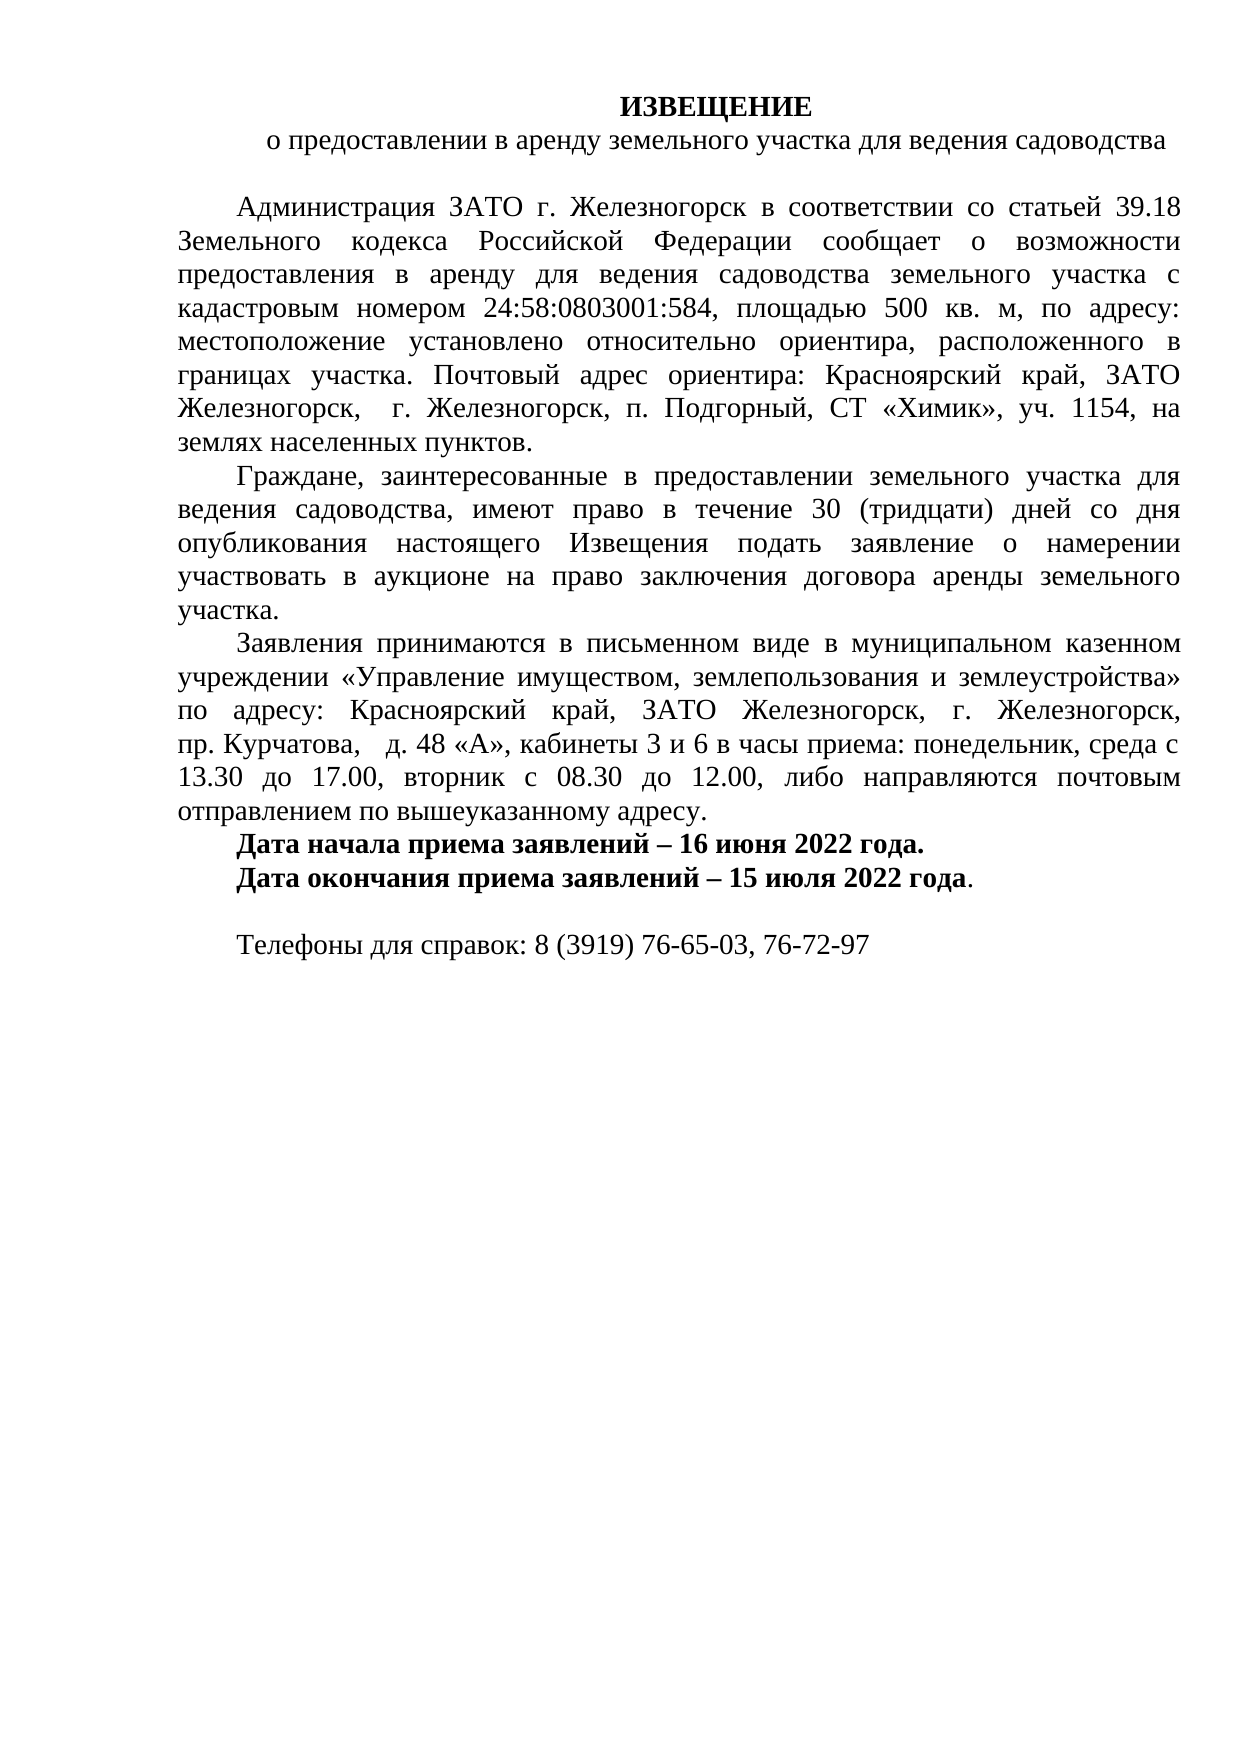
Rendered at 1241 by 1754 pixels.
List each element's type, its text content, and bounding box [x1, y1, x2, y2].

text Дата начала приема заявлений – 16 июня 2022 года. [177, 827, 1181, 860]
text Телефоны для справок: 8 (3919) 76-65-03, 76-72-97 [177, 927, 1181, 961]
text Дата окончания приема заявлений – 15 июля 2022 года. [177, 860, 1181, 894]
text ИЗВЕЩЕНИЕ [177, 89, 1181, 122]
text Граждане, заинтересованные в предоставлении земельного участка для ведения садоводства, имеют право в течение 30 (тридцати) дней со дня опубликования настоящего Извещения подать заявление о намерении участвовать в аукционе на право заключения договора аренды земельного участка. [177, 458, 1181, 625]
text Заявления принимаются в письменном виде в муниципальном казенном учреждении «Управление имуществом, землепользования и землеустройства» по адресу: Красноярский край, ЗАТО Железногорск, г. Железногорск, пр. Курчатова, д. 48 «А», кабинеты 3 и 6 в часы приема: понедельник, среда с 13.30 до 17.00, вторник с 08.30 до 12.00, либо направляются почтовым отправлением по вышеуказанному адресу. [177, 625, 1181, 827]
text Администрация ЗАТО г. Железногорск в соответствии со статьей 39.18 Земельного кодекса Российской Федерации сообщает о возможности предоставления в аренду для ведения садоводства земельного участка с кадастровым номером 24:58:0803001:584, площадью 500 кв. м, по адресу: местоположение установлено относительно ориентира, расположенного в границах участка. Почтовый адрес ориентира: Красноярский край, ЗАТО Железногорск, г. Железногорск, п. Подгорный, СТ «Химик», уч. 1154, на землях населенных пунктов. [177, 189, 1181, 458]
text о предоставлении в аренду земельного участка для ведения садоводства [177, 122, 1181, 156]
